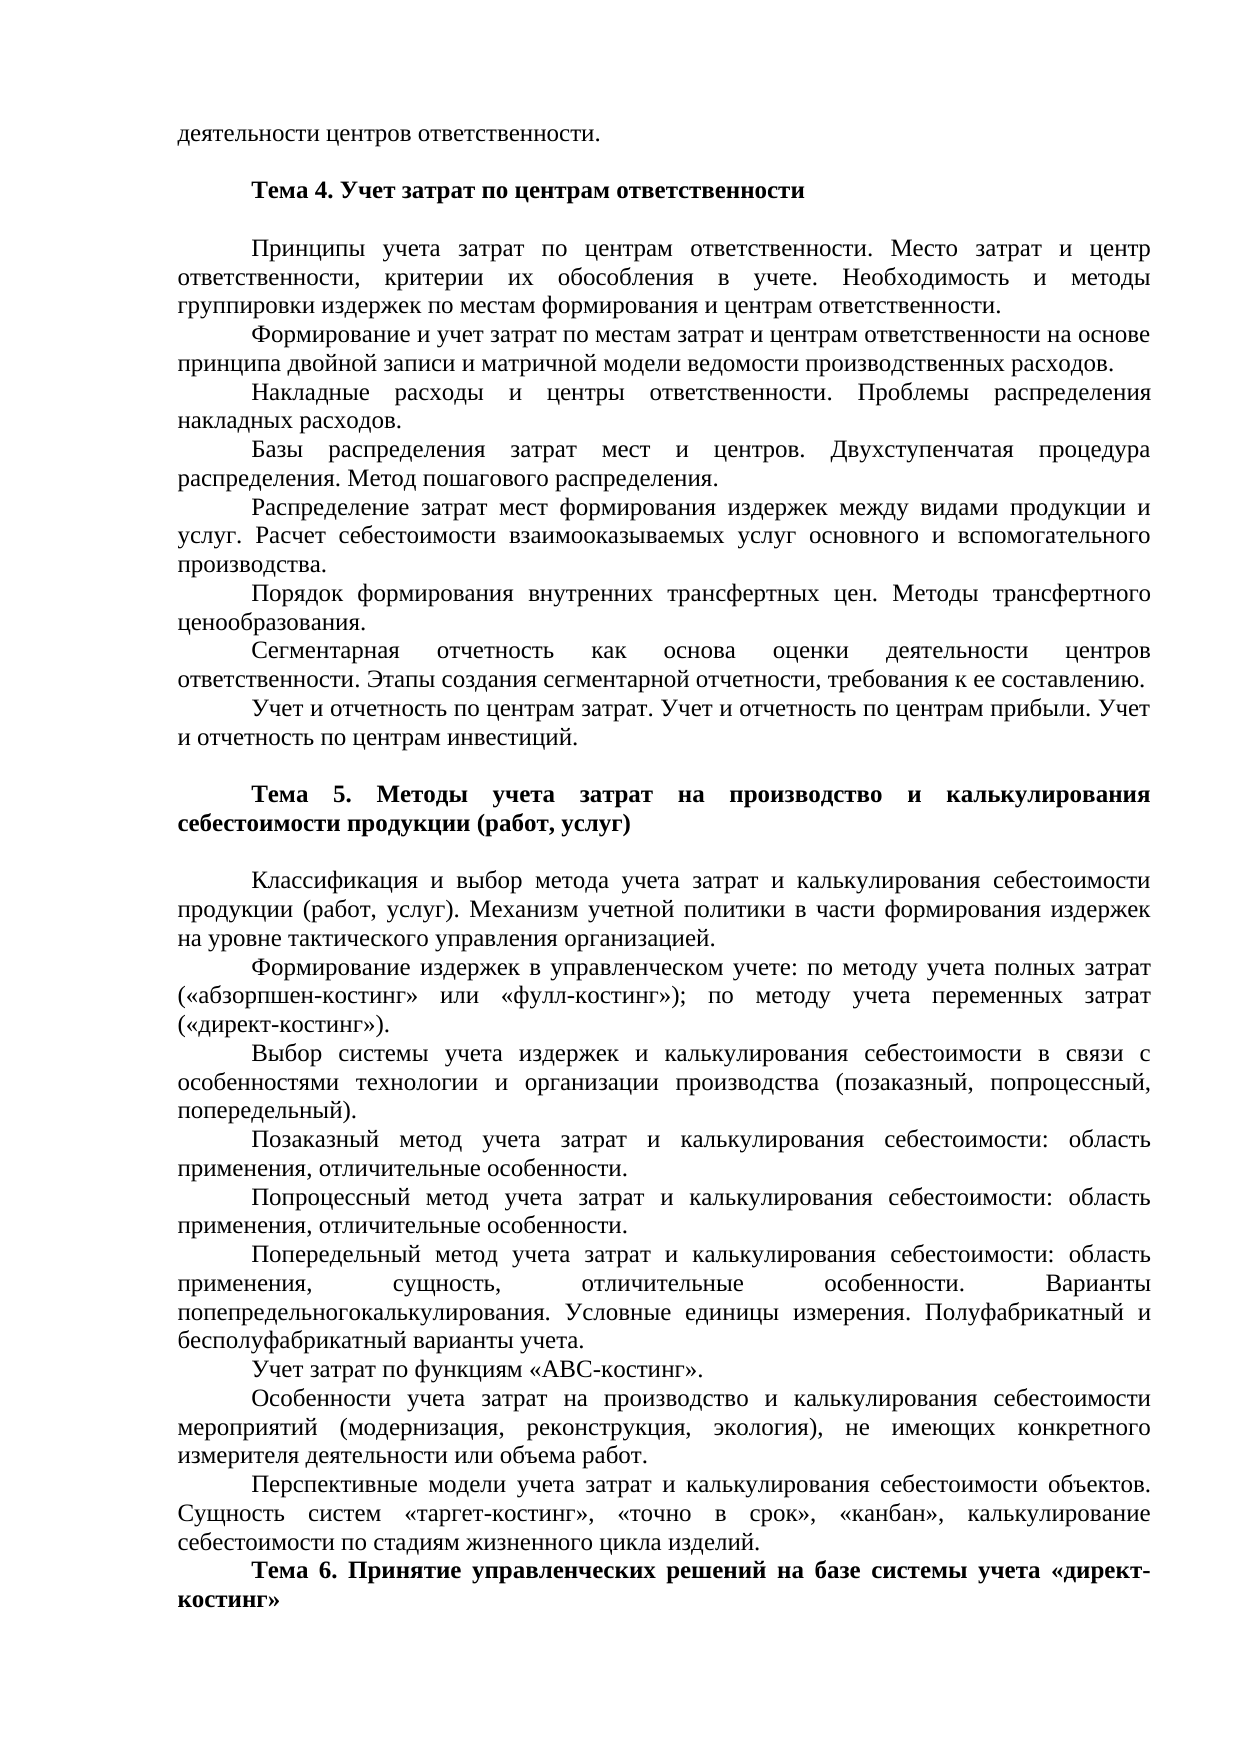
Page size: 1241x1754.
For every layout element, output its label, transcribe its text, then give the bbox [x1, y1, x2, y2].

text Учет затрат по функциям «АВС-костинг». [177, 1354, 1152, 1383]
text Выбор системы учета издержек и калькулирования себестоимости в связи с особенностями технологии и организации производства (позаказный, попроцессный, попередельный). [177, 1038, 1152, 1124]
text Классификация и выбор метода учета затрат и калькулирования себестоимости продукции (работ, услуг). Механизм учетной политики в части формирования издержек на уровне тактического управления организацией. [177, 866, 1152, 952]
text Сегментарная отчетность как основа оценки деятельности центров ответственности. Этапы создания сегментарной отчетности, требования к ее составлению. [177, 636, 1152, 693]
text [177, 118, 1152, 147]
text Попередельный метод учета затрат и калькулирования себестоимости: область применения, сущность, отличительные особенности. Варианты попепредельногокалькулирования. Условные единицы измерения. Полуфабрикатный и бесполуфабрикатный варианты учета. [177, 1239, 1152, 1354]
text Формирование и учет затрат по местам затрат и центрам ответственности на основе принципа двойной записи и матричной модели ведомости производственных расходов. [177, 319, 1152, 377]
text Тема 5. Методы учета затрат на производство и калькулирования себестоимости продукции (работ, услуг) [177, 779, 1152, 837]
text Позаказный метод учета затрат и калькулирования себестоимости: область применения, отличительные особенности. [177, 1124, 1152, 1182]
text Принципы учета затрат по центрам ответственности. Место затрат и центр ответственности, критерии их обособления в учете. Необходимость и методы группировки издержек по местам формирования и центрам ответственности. [177, 233, 1152, 319]
text Распределение затрат мест формирования издержек между видами продукции и услуг. Расчет себестоимости взаимооказываемых услуг основного и вспомогательного производства. [177, 492, 1152, 578]
text Особенности учета затрат на производство и калькулирования себестоимости мероприятий (модернизация, реконструкция, экология), не имеющих конкретного измерителя деятельности или объема работ. [177, 1383, 1152, 1469]
text Порядок формирования внутренних трансфертных цен. Методы трансфертного ценообразования. [177, 578, 1152, 636]
text Накладные расходы и центры ответственности. Проблемы распределения накладных расходов. [177, 377, 1152, 434]
text Тема 6. Принятие управленческих решений на базе системы учета «директ-костинг» [177, 1556, 1152, 1613]
text Базы распределения затрат мест и центров. Двухступенчатая процедура распределения. Метод пошагового распределения. [177, 434, 1152, 492]
text Тема 4. Учет затрат по центрам ответственности [177, 176, 1152, 204]
text Перспективные модели учета затрат и калькулирования себестоимости объектов. Сущность систем «таргет-костинг», «точно в срок», «канбан», калькулирование себестоимости по стадиям жизненного цикла изделий. [177, 1469, 1152, 1556]
text Формирование издержек в управленческом учете: по методу учета полных затрат («абзорпшен-костинг» или «фулл-костинг»); по методу учета переменных затрат («директ-костинг»). [177, 952, 1152, 1038]
text Попроцессный метод учета затрат и калькулирования себестоимости: область применения, отличительные особенности. [177, 1182, 1152, 1239]
text Учет и отчетность по центрам затрат. Учет и отчетность по центрам прибыли. Учет и отчетность по центрам инвестиций. [177, 693, 1152, 751]
